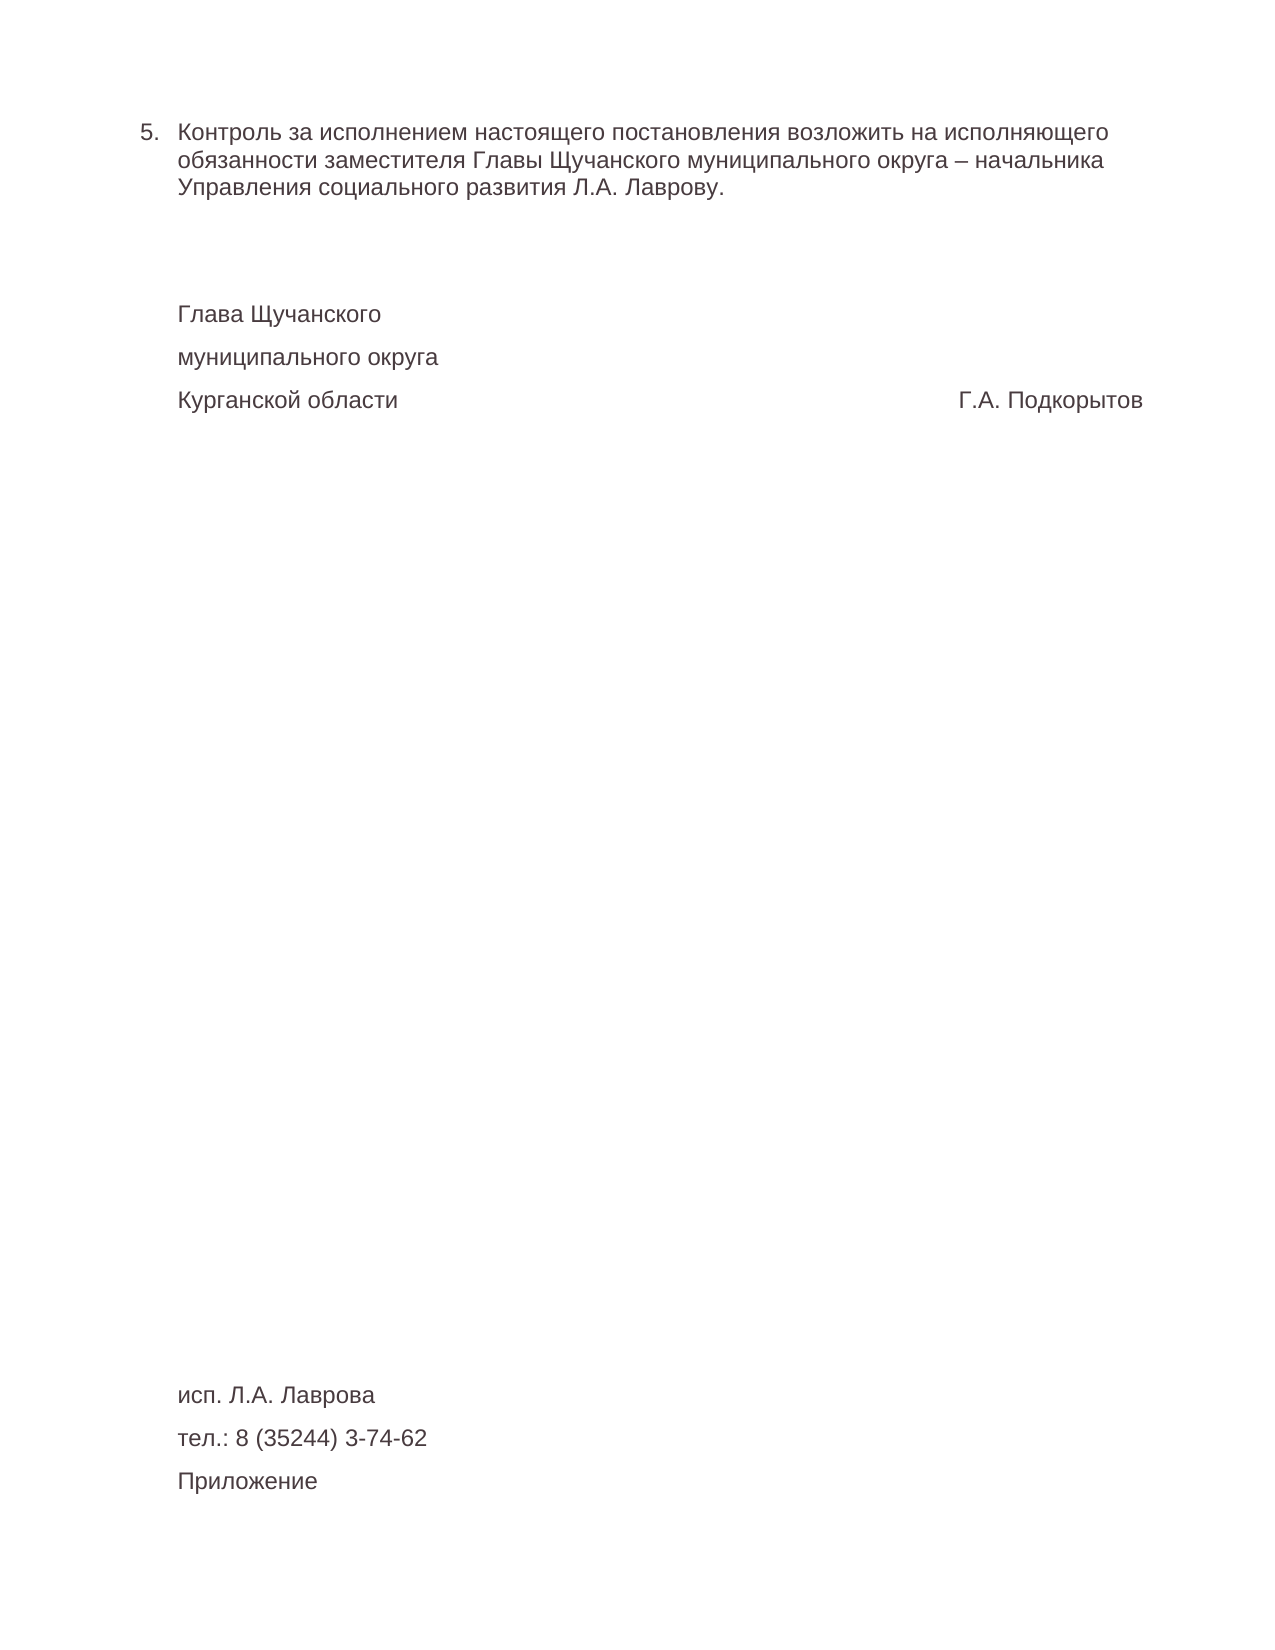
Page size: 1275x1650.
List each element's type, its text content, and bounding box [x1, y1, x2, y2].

text тел.: 8 (35244) 3-74-62 [177, 1424, 1186, 1451]
text Курганской области Г.А. Подкорытов [177, 386, 1186, 414]
text Глава Щучанского [177, 300, 1186, 327]
text муниципального округа [177, 343, 1186, 371]
text исп. Л.А. Лаврова [177, 1381, 1186, 1408]
text Приложение [177, 1467, 1186, 1495]
list Контроль за исполнением настоящего постановления возложить на исполняющего обязанности заместителя Главы Щучанского муниципального округа – начальника Управления социального развития Л.А. Лаврову. [140, 118, 1186, 201]
